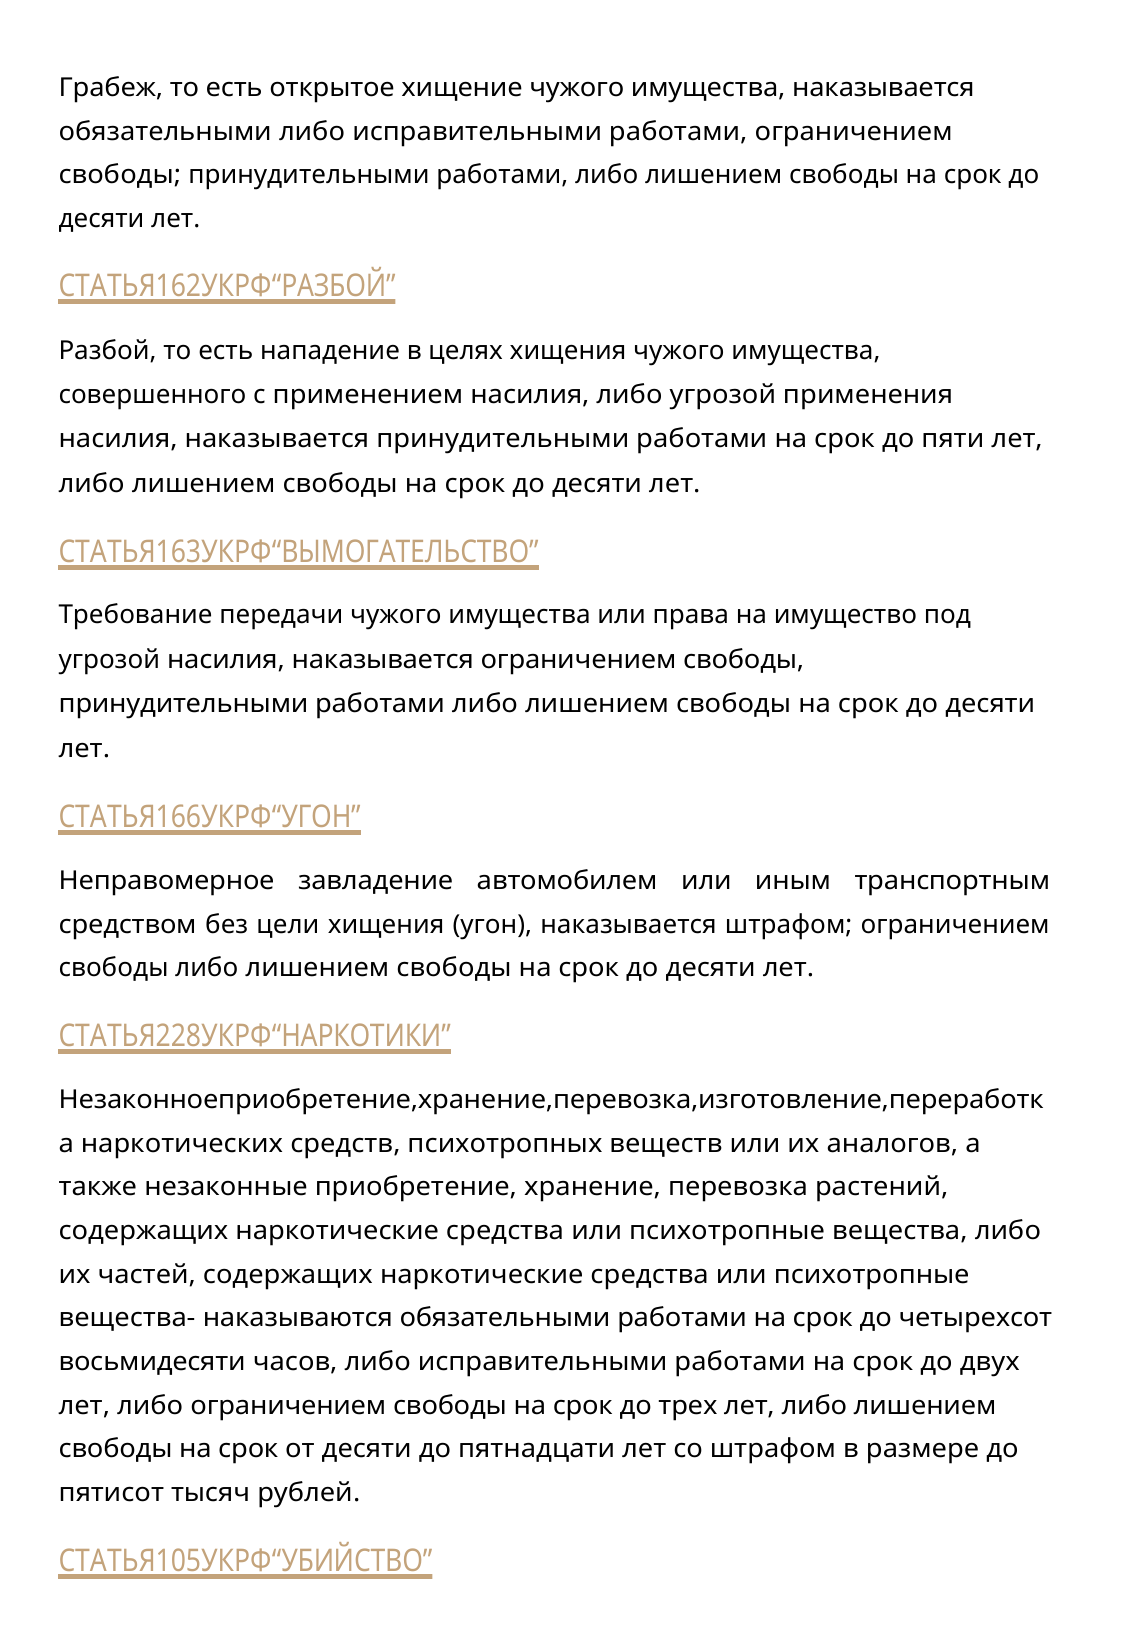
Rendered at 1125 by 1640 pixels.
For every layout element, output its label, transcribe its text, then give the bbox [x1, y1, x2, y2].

text Требование передачи чужого имущества или права на имущество под угрозой насилия, наказывается ограничением свободы, принудительными работами либо лишением свободы на срок до десяти лет. [58, 596, 1058, 765]
subtitle СТАТЬЯ228УКРФ“НАРКОТИКИ” [58, 1013, 1079, 1056]
subtitle СТАТЬЯ166УКРФ“УГОН” [58, 794, 1079, 837]
text Незаконноеприобретение,хранение,перевозка,изготовление,переработка наркотических средств, психотропных веществ или их аналогов, а также незаконные приобретение, хранение, перевозка растений, содержащих наркотические средства или психотропные вещества, либо их частей, содержащих наркотические средства или психотропные вещества- наказываются обязательными работами на срок до четырехсот восьмидесяти часов, либо исправительными работами на срок до двух лет, либо ограничением свободы на срок до трех лет, либо лишением свободы на срок от десяти до пятнадцати лет со штрафом в размере до пятисот тысяч рублей. [58, 1081, 1058, 1509]
subtitle СТАТЬЯ162УКРФ“РАЗБОЙ” [58, 263, 1079, 306]
text Разбой, то есть нападение в целях хищения чужого имущества, совершенного с применением насилия, либо угрозой применения насилия, наказывается принудительными работами на срок до пяти лет, либо лишением свободы на срок до десяти лет. [58, 331, 1058, 500]
text Неправомерное завладение автомобилем или иным транспортным средством без цели хищения (угон), наказывается штрафом; ограничением свободы либо лишением свободы на срок до десяти лет. [58, 862, 1051, 984]
text Грабеж, то есть открытое хищение чужого имущества, наказывается обязательными либо исправительными работами, ограничением свободы; принудительными работами, либо лишением свободы на срок до десяти лет. [58, 69, 1058, 235]
subtitle СТАТЬЯ105УКРФ“УБИЙСТВО” [58, 1538, 1079, 1581]
subtitle СТАТЬЯ163УКРФ“ВЫМОГАТЕЛЬСТВО” [58, 529, 1079, 572]
